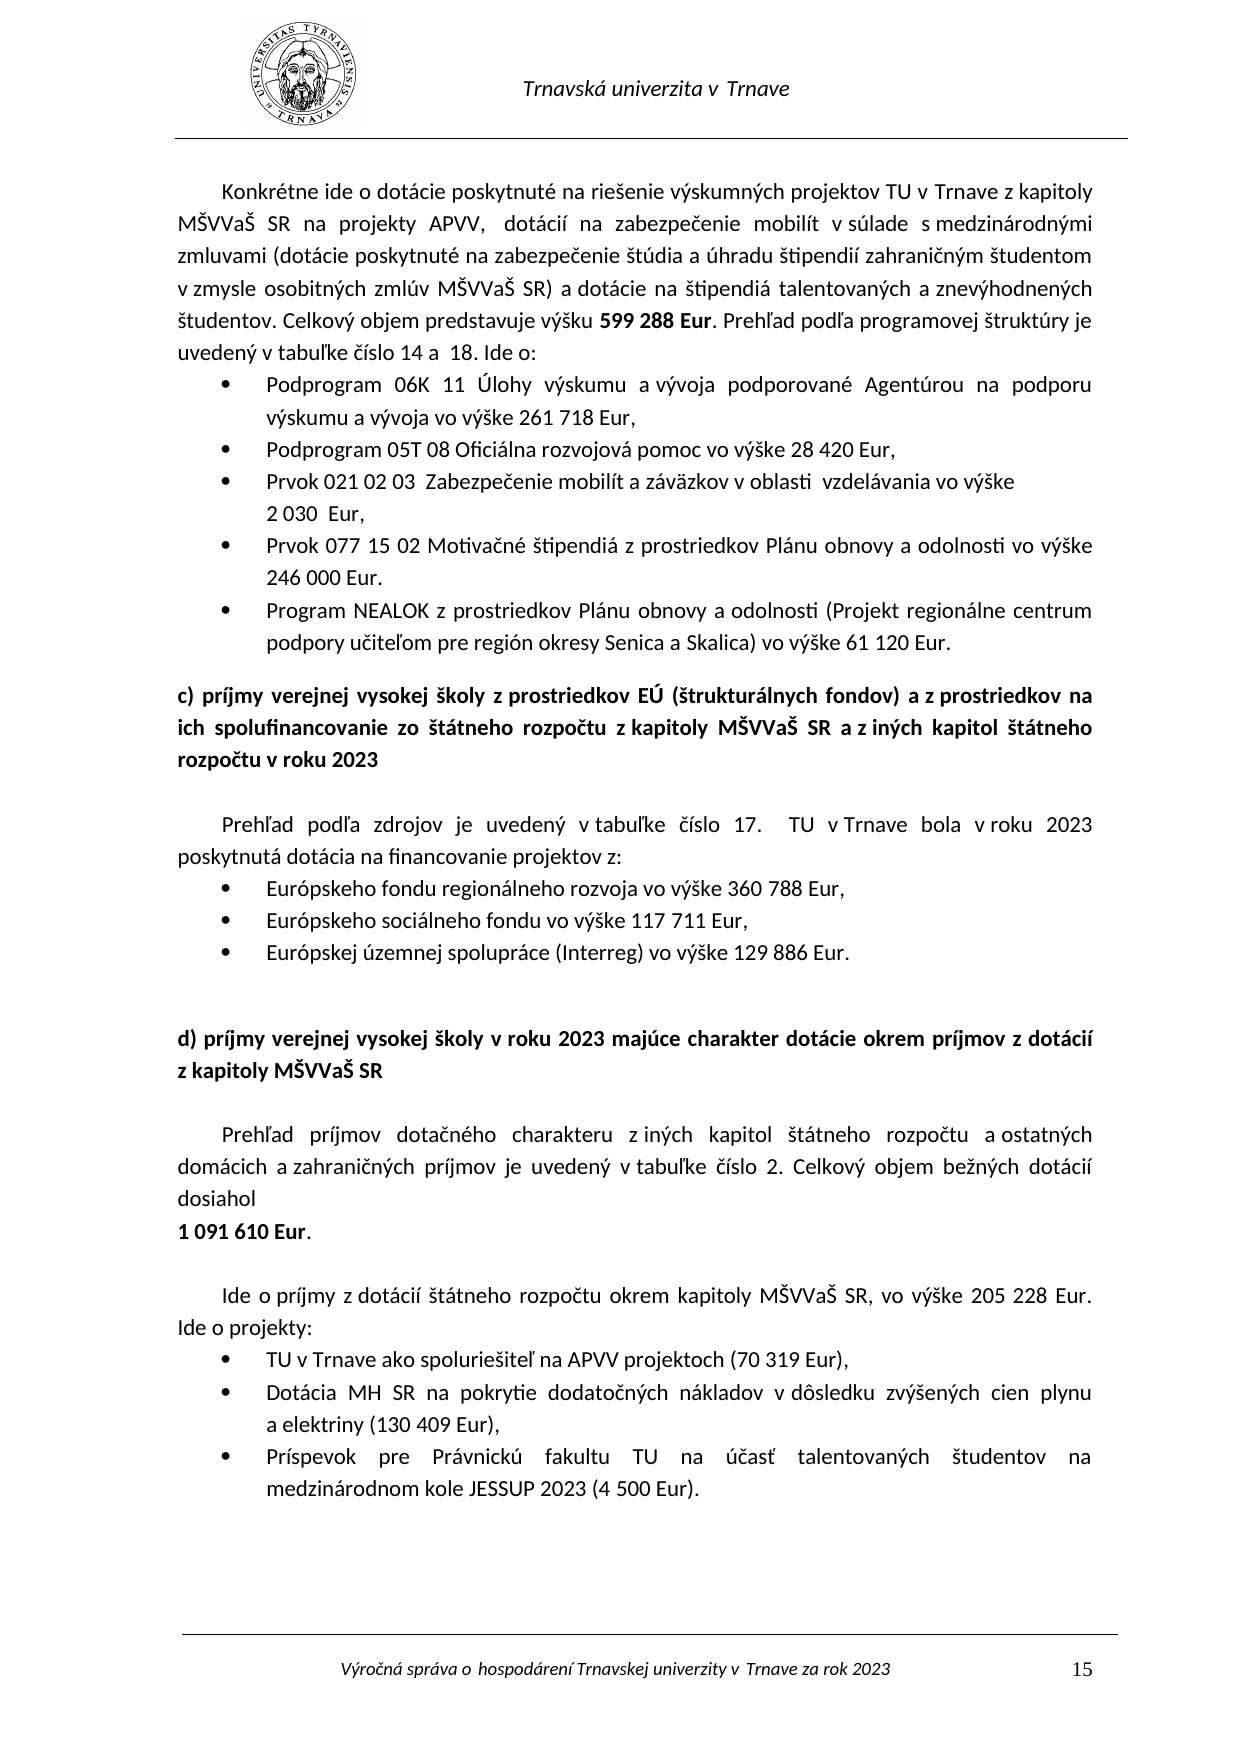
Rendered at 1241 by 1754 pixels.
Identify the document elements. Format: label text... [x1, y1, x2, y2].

picture [246, 18, 362, 131]
list Európskej územnej spolupráce (Interreg) vo výške 129 886 Eur. [222, 938, 1092, 966]
list Podprogram 06K 11 Úlohy výskumu a vývoja podporované Agentúrou na podporu výskumu a vývoja vo výške 261 718 Eur, [222, 370, 1092, 431]
list Európskeho fondu regionálneho rozvoja vo výške 360 788 Eur, [222, 874, 1092, 902]
text Prehľad podľa zdrojov je uvedený v tabuľke číslo 17. TU v Trnave bola v roku 2023 poskytnutá dotácia na financovanie projektov z: [177, 810, 1092, 870]
text d) príjmy verejnej vysokej školy v roku 2023 majúce charakter dotácie okrem príjmov z dotácií z kapitoly MŠVVaŠ SR [177, 1024, 1092, 1084]
list 2 030 Eur, [266, 499, 1092, 527]
text Ide o príjmy z dotácií štátneho rozpočtu okrem kapitoly MŠVVaŠ SR, vo výške 205 228 Eur. Ide o projekty: [177, 1281, 1092, 1341]
list TU v Trnave ako spoluriešiteľ na APVV projektoch (70 319 Eur), [222, 1346, 1092, 1373]
list Dotácia MH SR na pokrytie dodatočných nákladov v dôsledku zvýšených cien plynu a elektriny (130 409 Eur), [222, 1378, 1092, 1438]
list Príspevok pre Právnickú fakultu TU na účasť talentovaných študentov na medzinárodnom kole JESSUP 2023 (4 500 Eur). [222, 1442, 1092, 1502]
list Prvok 021 02 03 Zabezpečenie mobilít a záväzkov v oblasti vzdelávania vo výške [222, 467, 1092, 495]
list Podprogram 05T 08 Oficiálna rozvojová pomoc vo výške 28 420 Eur, [222, 435, 1092, 463]
list Európskeho sociálneho fondu vo výške 117 711 Eur, [222, 906, 1092, 934]
text Prehľad príjmov dotačného charakteru z iných kapitol štátneho rozpočtu a ostatných domácich a zahraničných príjmov je uvedený v tabuľke číslo 2. Celkový objem bežných dotácií dosiahol [177, 1120, 1092, 1213]
list Program NEALOK z prostriedkov Plánu obnovy a odolnosti (Projekt regionálne centrum podpory učiteľom pre región okresy Senica a Skalica) vo výške 61 120 Eur. [222, 596, 1092, 656]
text Konkrétne ide o dotácie poskytnuté na riešenie výskumných projektov TU v Trnave z kapitoly MŠVVaŠ SR na projekty APVV, dotácií na zabezpečenie mobilít v súlade s medzinárodnými zmluvami (dotácie poskytnuté na zabezpečenie štúdia a úhradu štipendií zahraničným študentom v zmysle osobitných zmlúv MŠVVaŠ SR) a dotácie na štipendiá talentovaných a znevýhodnených študentov. Celkový objem predstavuje výšku 599 288 Eur. Prehľad podľa programovej štruktúry je uvedený v tabuľke číslo 14 a 18. Ide o: [177, 177, 1092, 366]
text c) príjmy verejnej vysokej školy z prostriedkov EÚ (štrukturálnych fondov) a z prostriedkov na ich spolufinancovanie zo štátneho rozpočtu z kapitoly MŠVVaŠ SR a z iných kapitol štátneho rozpočtu v roku 2023 [177, 681, 1092, 773]
text 1 091 610 Eur. [177, 1217, 1092, 1245]
list Prvok 077 15 02 Motivačné štipendiá z prostriedkov Plánu obnovy a odolnosti vo výške 246 000 Eur. [222, 531, 1092, 592]
